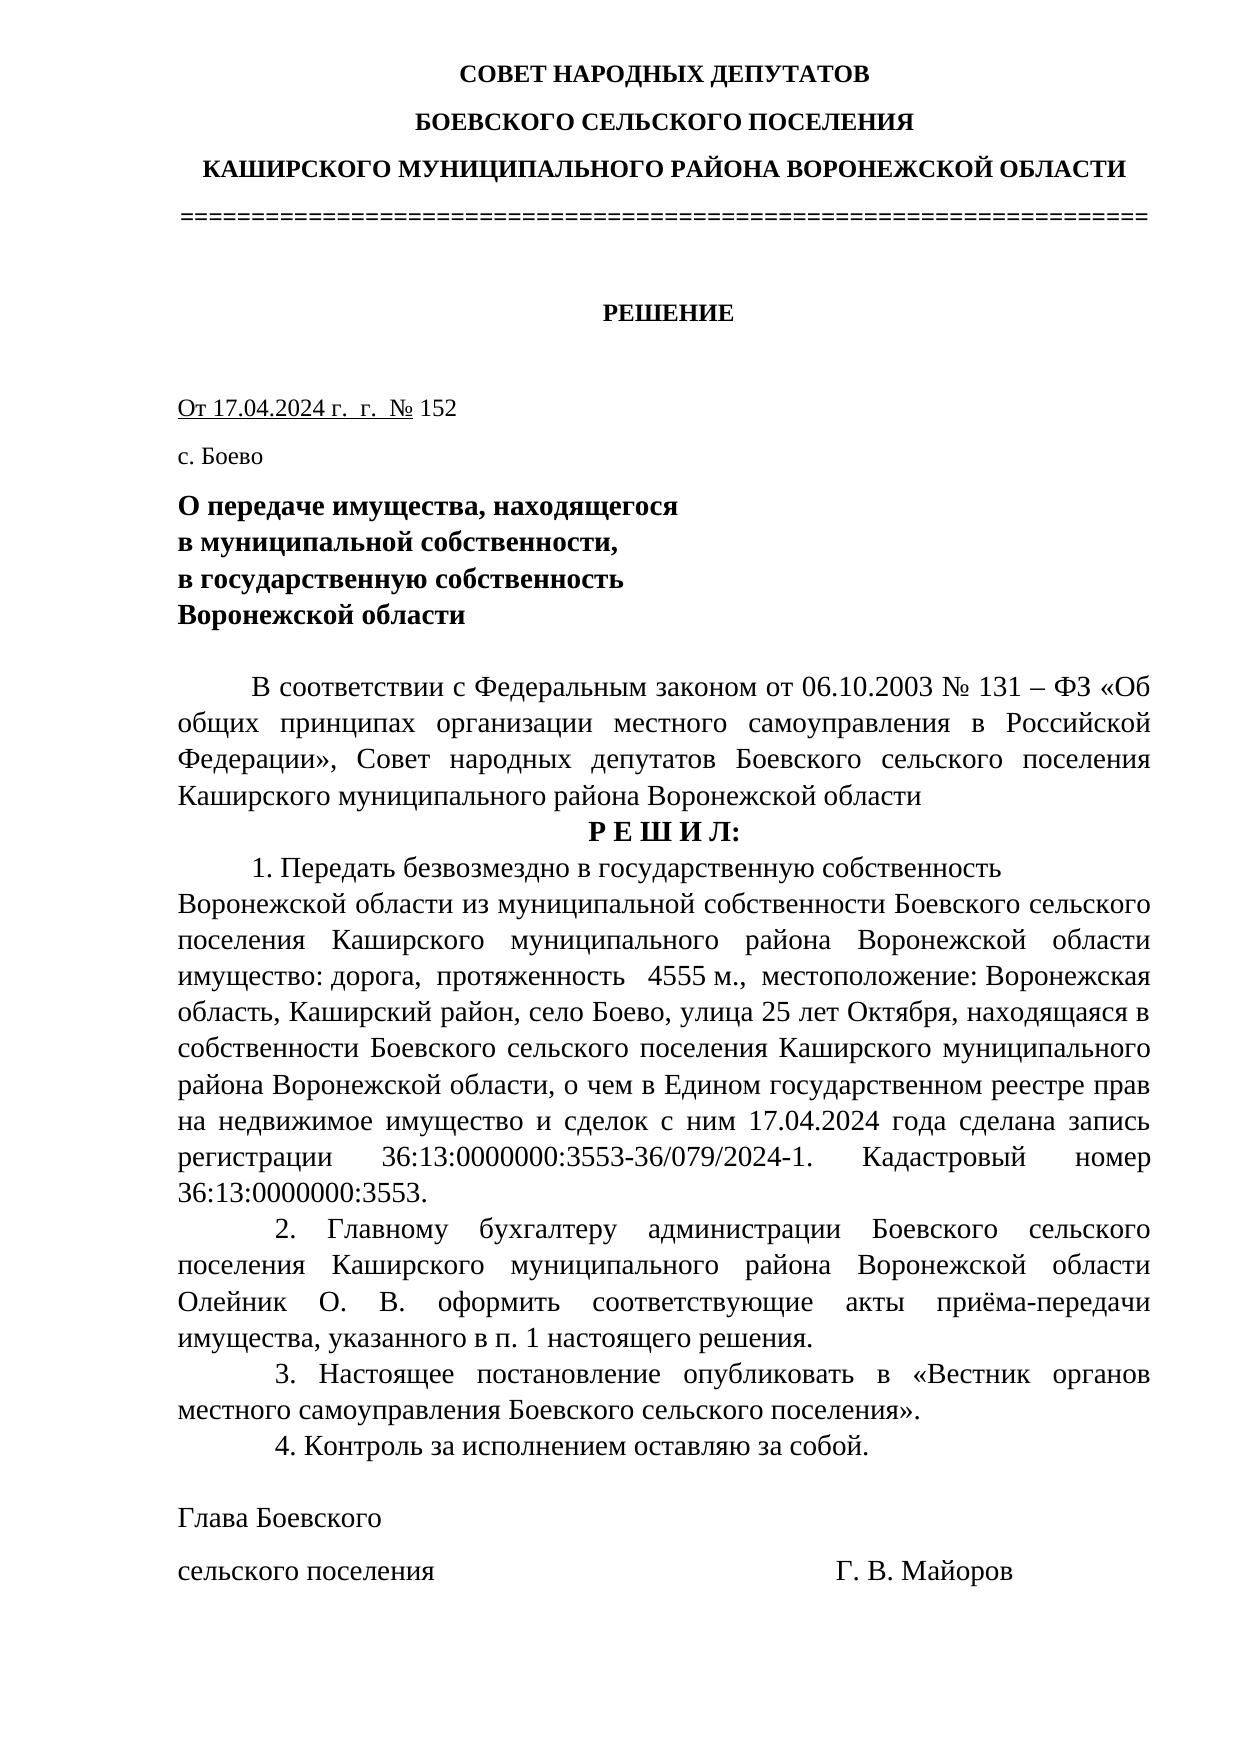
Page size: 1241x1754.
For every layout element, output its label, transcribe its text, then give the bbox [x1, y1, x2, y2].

text СОВЕТ НАРОДНЫХ ДЕПУТАТОВ [177, 59, 1152, 88]
text 3. Настоящее постановление опубликовать в «Вестник органов местного самоуправления Боевского сельского поселения». [177, 1356, 1152, 1426]
text Воронежской области [177, 597, 1152, 630]
text в государственную собственность [177, 561, 1152, 594]
text 1. Передать безвозмездно в государственную собственность [177, 850, 1152, 883]
text Р Е Ш И Л: [177, 814, 1152, 847]
text с. Боево [177, 441, 1152, 469]
text От 17.04.2024 г. г. № 152 [177, 393, 1152, 422]
text Воронежской области из муниципальной собственности Боевского сельского поселения Каширского муниципального района Воронежской области имущество: дорога, протяженность 4555 м., местоположение: Воронежская область, Каширский район, село Боево, улица 25 лет Октября, находящаяся в собственности Боевского сельского поселения Каширского муниципального района Воронежской области, о чем в Едином государственном реестре прав на недвижимое имущество и сделок с ним 17.04.2024 года сделана запись регистрации 36:13:0000000:3553-36/079/2024-1. Кадастровый номер 36:13:0000000:3553. [177, 886, 1152, 1209]
text ==================================================================== [177, 202, 1152, 231]
text О передаче имущества, находящегося [177, 488, 1152, 522]
text 4. Контроль за исполнением оставляю за собой. [177, 1428, 1152, 1462]
text В соответствии с Федеральным законом от 06.10.2003 № 131 – ФЗ «Об общих принципах организации местного самоуправления в Российской Федерации», Совет народных депутатов Боевского сельского поселения Каширского муниципального района Воронежской области [177, 669, 1152, 811]
text Глава Боевского [177, 1501, 1152, 1534]
text БОЕВСКОГО СЕЛЬСКОГО ПОСЕЛЕНИЯ [177, 107, 1152, 136]
text в муниципальной собственности, [177, 524, 1152, 558]
text КАШИРСКОГО МУНИЦИПАЛЬНОГО РАЙОНА ВОРОНЕЖСКОЙ ОБЛАСТИ [177, 154, 1152, 183]
text РЕШЕНИЕ [179, 298, 1152, 326]
text 2. Главному бухгалтеру администрации Боевского сельского поселения Каширского муниципального района Воронежской области Олейник О. В. оформить соответствующие акты приёма-передачи имущества, указанного в п. 1 настоящего решения. [177, 1211, 1152, 1353]
text сельского поселения Г. В. Майоров [177, 1553, 1152, 1587]
